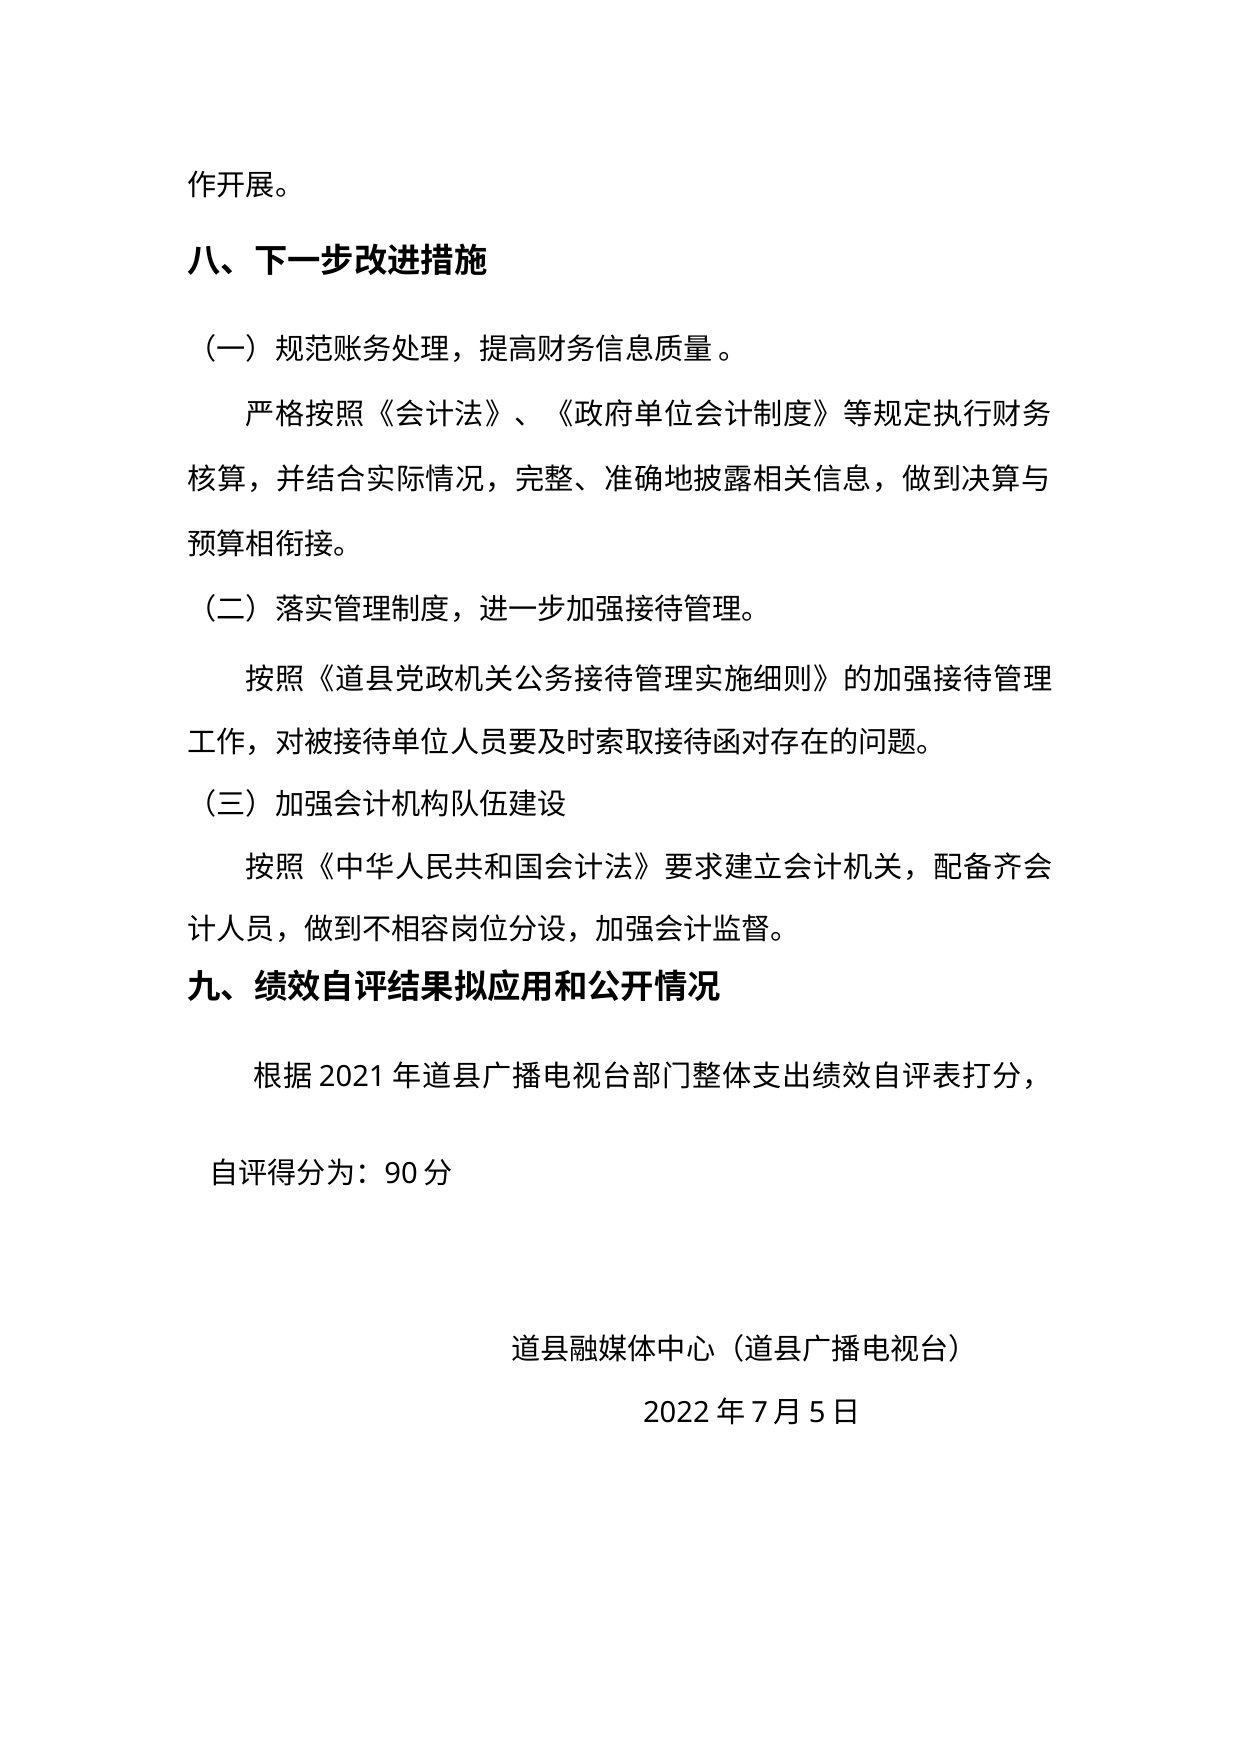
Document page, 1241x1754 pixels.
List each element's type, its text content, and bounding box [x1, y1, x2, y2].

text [187, 162, 1053, 204]
text （三）加强会计机构队伍建设 [187, 764, 1053, 827]
text 严格按照《会计法》、《政府单位会计制度》等规定执行财务核算，并结合实际情况，完整、准确地披露相关信息，做到决算与预算相衔接。 [187, 379, 1053, 574]
text 九、绩效自评结果拟应用和公开情况 [187, 952, 1053, 1017]
text 道县融媒体中心（道县广播电视台） [187, 1309, 1053, 1372]
text （二）落实管理制度，进一步加强接待管理。 [187, 574, 1053, 639]
text 2022年7月5日 [187, 1372, 1053, 1434]
text 按照《道县党政机关公务接待管理实施细则》的加强接待管理工作，对被接待单位人员要及时索取接待函对存在的问题。 [187, 639, 1053, 764]
text 按照《中华人民共和国会计法》要求建立会计机关，配备齐会计人员，做到不相容岗位分设，加强会计监督。 [187, 827, 1053, 952]
text 根据2021年道县广播电视台部门整体支出绩效自评表打分，自评得分为：90分 [209, 1041, 1053, 1203]
text （一）规范账务处理，提高财务信息质量 。 [187, 314, 1053, 379]
text 八、下一步改进措施 [187, 225, 1053, 290]
